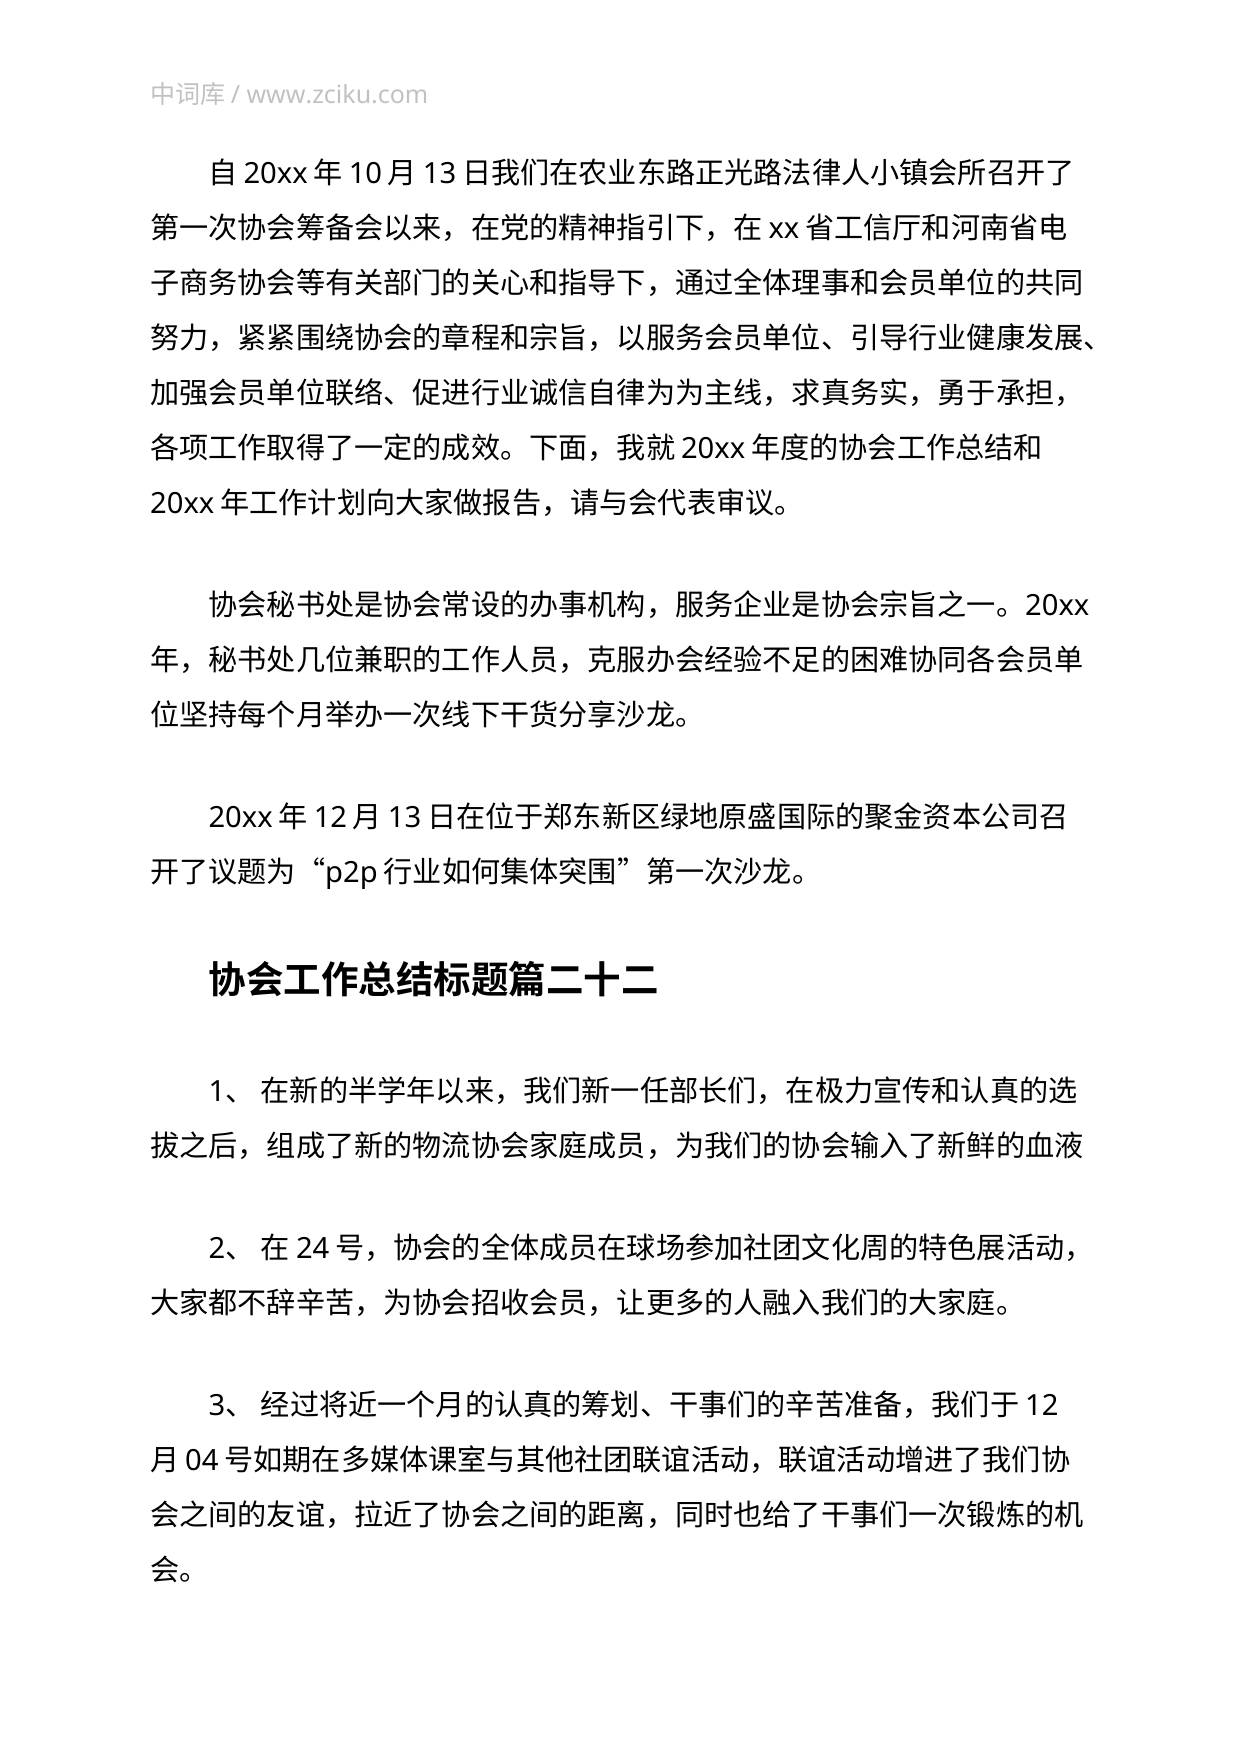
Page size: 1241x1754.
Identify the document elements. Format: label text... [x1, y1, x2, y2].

text 协会工作总结标题篇二十二 [150, 950, 1090, 1004]
text 自20xx年10月13日我们在农业东路正光路法律人小镇会所召开了第一次协会筹备会以来，在党的精神指引下，在xx省工信厅和河南省电子商务协会等有关部门的关心和指导下，通过全体理事和会员单位的共同努力，紧紧围绕协会的章程和宗旨，以服务会员单位、引导行业健康发展、加强会员单位联络、促进行业诚信自律为为主线，求真务实，勇于承担，各项工作取得了一定的成效。下面，我就20xx年度的协会工作总结和20xx年工作计划向大家做报告，请与会代表审议。 [150, 150, 1090, 522]
text 协会秘书处是协会常设的办事机构，服务企业是协会宗旨之一。20xx年，秘书处几位兼职的工作人员，克服办会经验不足的困难协同各会员单位坚持每个月举办一次线下干货分享沙龙。 [150, 582, 1090, 734]
text 1、 在新的半学年以来，我们新一任部长们，在极力宣传和认真的选拔之后，组成了新的物流协会家庭成员，为我们的协会输入了新鲜的血液 [150, 1068, 1090, 1165]
text 20xx年12月13日在位于郑东新区绿地原盛国际的聚金资本公司召开了议题为“p2p行业如何集体突围”第一次沙龙。 [150, 793, 1090, 891]
text 3、 经过将近一个月的认真的筹划、干事们的辛苦准备，我们于12月04号如期在多媒体课室与其他社团联谊活动，联谊活动增进了我们协会之间的友谊，拉近了协会之间的距离，同时也给了干事们一次锻炼的机会。 [150, 1381, 1090, 1588]
text 2、 在24号，协会的全体成员在球场参加社团文化周的特色展活动，大家都不辞辛苦，为协会招收会员，让更多的人融入我们的大家庭。 [150, 1224, 1090, 1322]
